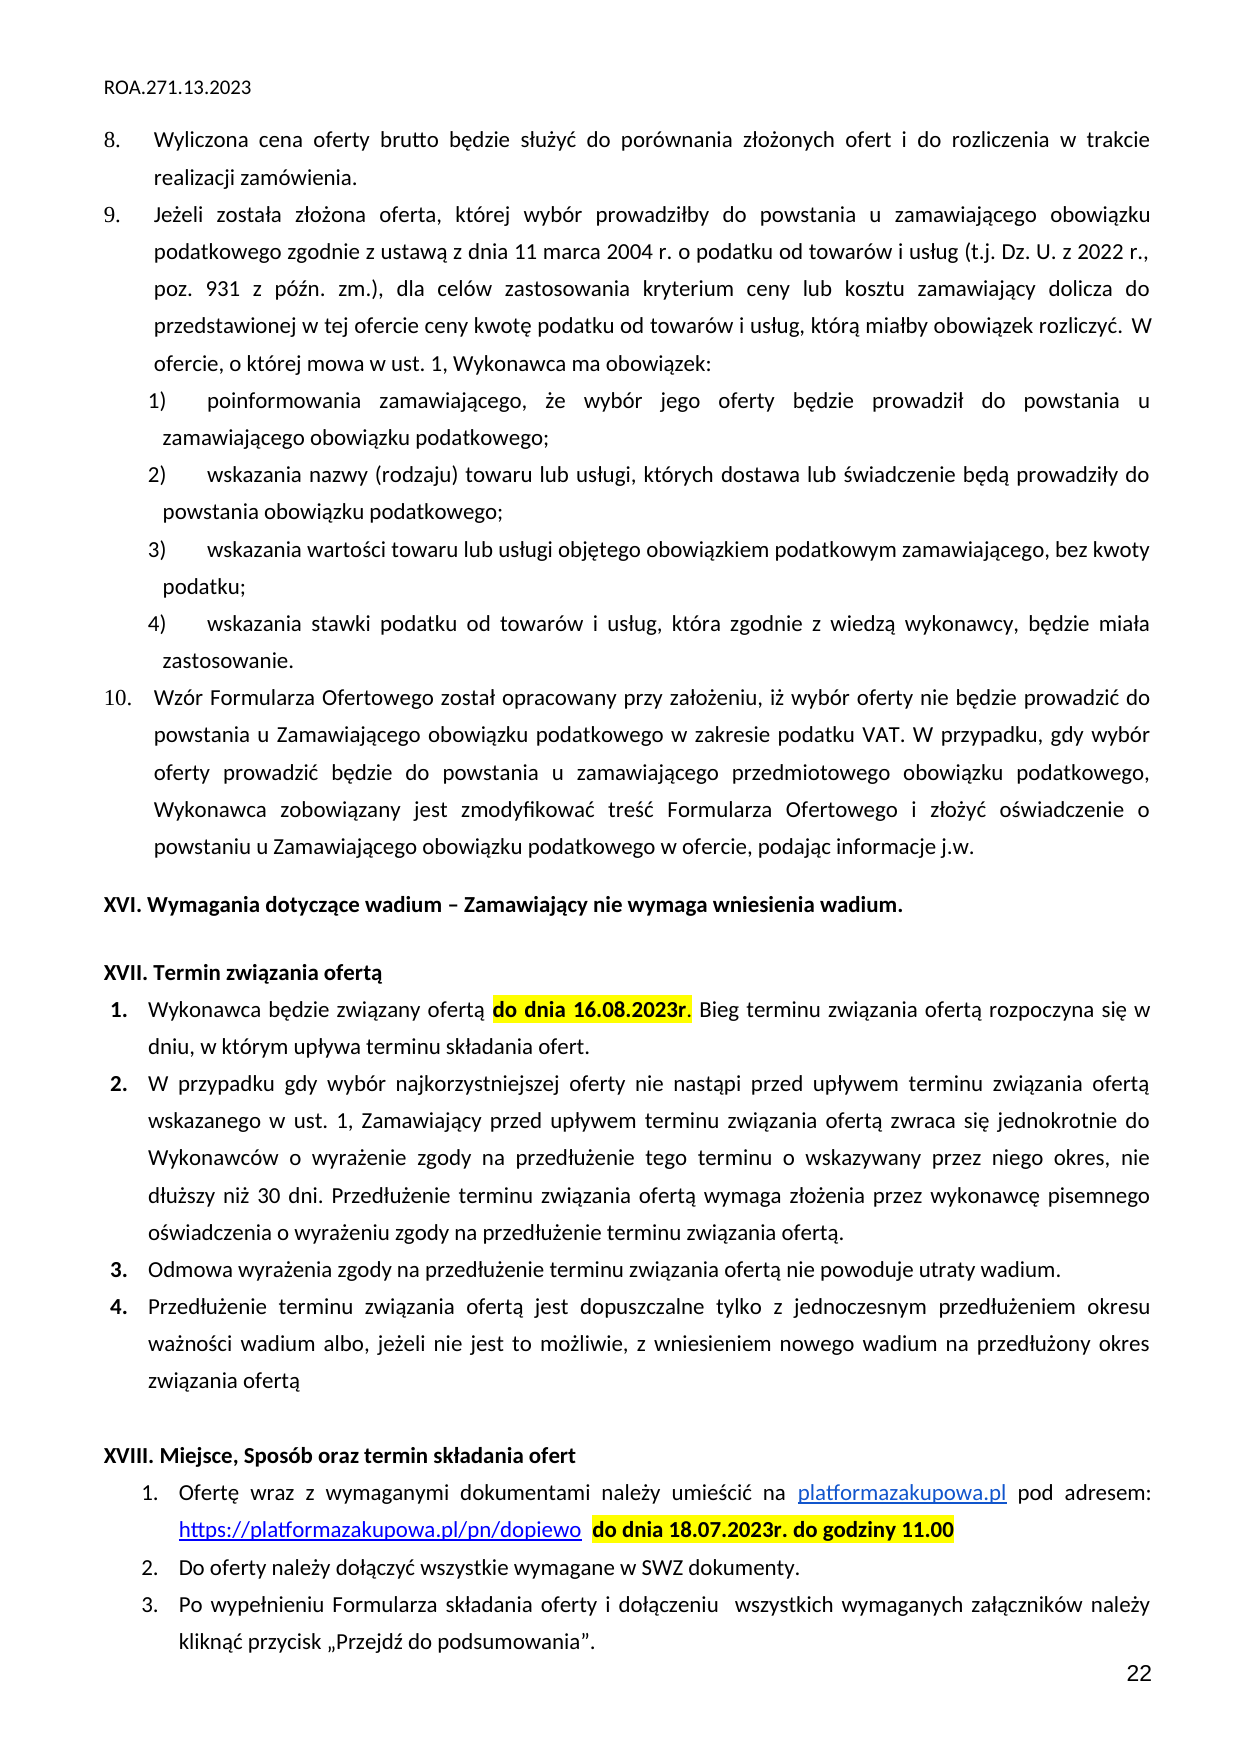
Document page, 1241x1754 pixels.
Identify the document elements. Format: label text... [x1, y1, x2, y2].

list Do oferty należy dołączyć wszystkie wymagane w SWZ dokumenty. [141, 1553, 1152, 1581]
list W przypadku gdy wybór najkorzystniejszej oferty nie nastąpi przed upływem terminu związania ofertą wskazanego w ust. 1, Zamawiający przed upływem terminu związania ofertą zwraca się jednokrotnie do Wykonawców o wyrażenie zgody na przedłużenie tego terminu o wskazywany przez niego okres, nie dłuższy niż 30 dni. Przedłużenie terminu związania ofertą wymaga złożenia przez wykonawcę pisemnego oświadczenia o wyrażeniu zgody na przedłużenie terminu związania ofertą. [110, 1069, 1152, 1246]
list Ofertę wraz z wymaganymi dokumentami należy umieścić na platformazakupowa.pl pod adresem: https://platformazakupowa.pl/pn/dopiewo do dnia 18.07.2023r. do godziny 11.00 [141, 1478, 1152, 1543]
subtitle XVII. Termin związania ofertą [103, 958, 1152, 986]
list Przedłużenie terminu związania ofertą jest dopuszczalne tylko z jednoczesnym przedłużeniem okresu ważności wadium albo, jeżeli nie jest to możliwie, z wniesieniem nowego wadium na przedłużony okres związania ofertą [110, 1292, 1152, 1395]
list Odmowa wyrażenia zgody na przedłużenie terminu związania ofertą nie powoduje utraty wadium. [110, 1255, 1152, 1283]
text 4) wskazania stawki podatku od towarów i usług, która zgodnie z wiedzą wykonawcy, będzie miała zastosowanie. [148, 609, 1152, 674]
list Wzór Formularza Ofertowego został opracowany przy założeniu, iż wybór oferty nie będzie prowadzić do powstania u Zamawiającego obowiązku podatkowego w zakresie podatku VAT. W przypadku, gdy wybór oferty prowadzić będzie do powstania u zamawiającego przedmiotowego obowiązku podatkowego, Wykonawca zobowiązany jest zmodyfikować treść Formularza Ofertowego i złożyć oświadczenie o powstaniu u Zamawiającego obowiązku podatkowego w ofercie, podając informacje j.w. [103, 683, 1152, 860]
list Wykonawca będzie związany ofertą do dnia 16.08.2023r. Bieg terminu związania ofertą rozpoczyna się w dniu, w którym upływa terminu składania ofert. [110, 995, 1152, 1060]
subtitle XVIII. Miejsce, Sposób oraz termin składania ofert [103, 1441, 1152, 1469]
text 2) wskazania nazwy (rodzaju) towaru lub usługi, których dostawa lub świadczenie będą prowadziły do powstania obowiązku podatkowego; [148, 460, 1152, 526]
list Jeżeli została złożona oferta, której wybór prowadziłby do powstania u zamawiającego obowiązku podatkowego zgodnie z ustawą z dnia 11 marca 2004 r. o podatku od towarów i usług (t.j. Dz. U. z 2022 r., poz. 931 z późn. zm.), dla celów zastosowania kryterium ceny lub kosztu zamawiający dolicza do przedstawionej w tej ofercie ceny kwotę podatku od towarów i usług, którą miałby obowiązek rozliczyć. W ofercie, o której mowa w ust. 1, Wykonawca ma obowiązek: [103, 200, 1152, 377]
text 3) wskazania wartości towaru lub usługi objętego obowiązkiem podatkowym zamawiającego, bez kwoty podatku; [148, 535, 1152, 600]
list Po wypełnieniu Formularza składania oferty i dołączeniu wszystkich wymaganych załączników należy kliknąć przycisk „Przejdź do podsumowania”. [141, 1590, 1152, 1655]
text 1) poinformowania zamawiającego, że wybór jego oferty będzie prowadził do powstania u zamawiającego obowiązku podatkowego; [148, 386, 1152, 451]
list Wyliczona cena oferty brutto będzie służyć do porównania złożonych ofert i do rozliczenia w trakcie realizacji zamówienia. [103, 126, 1152, 191]
subtitle XVI. Wymagania dotyczące wadium – Zamawiający nie wymaga wniesienia wadium. [103, 890, 1152, 918]
